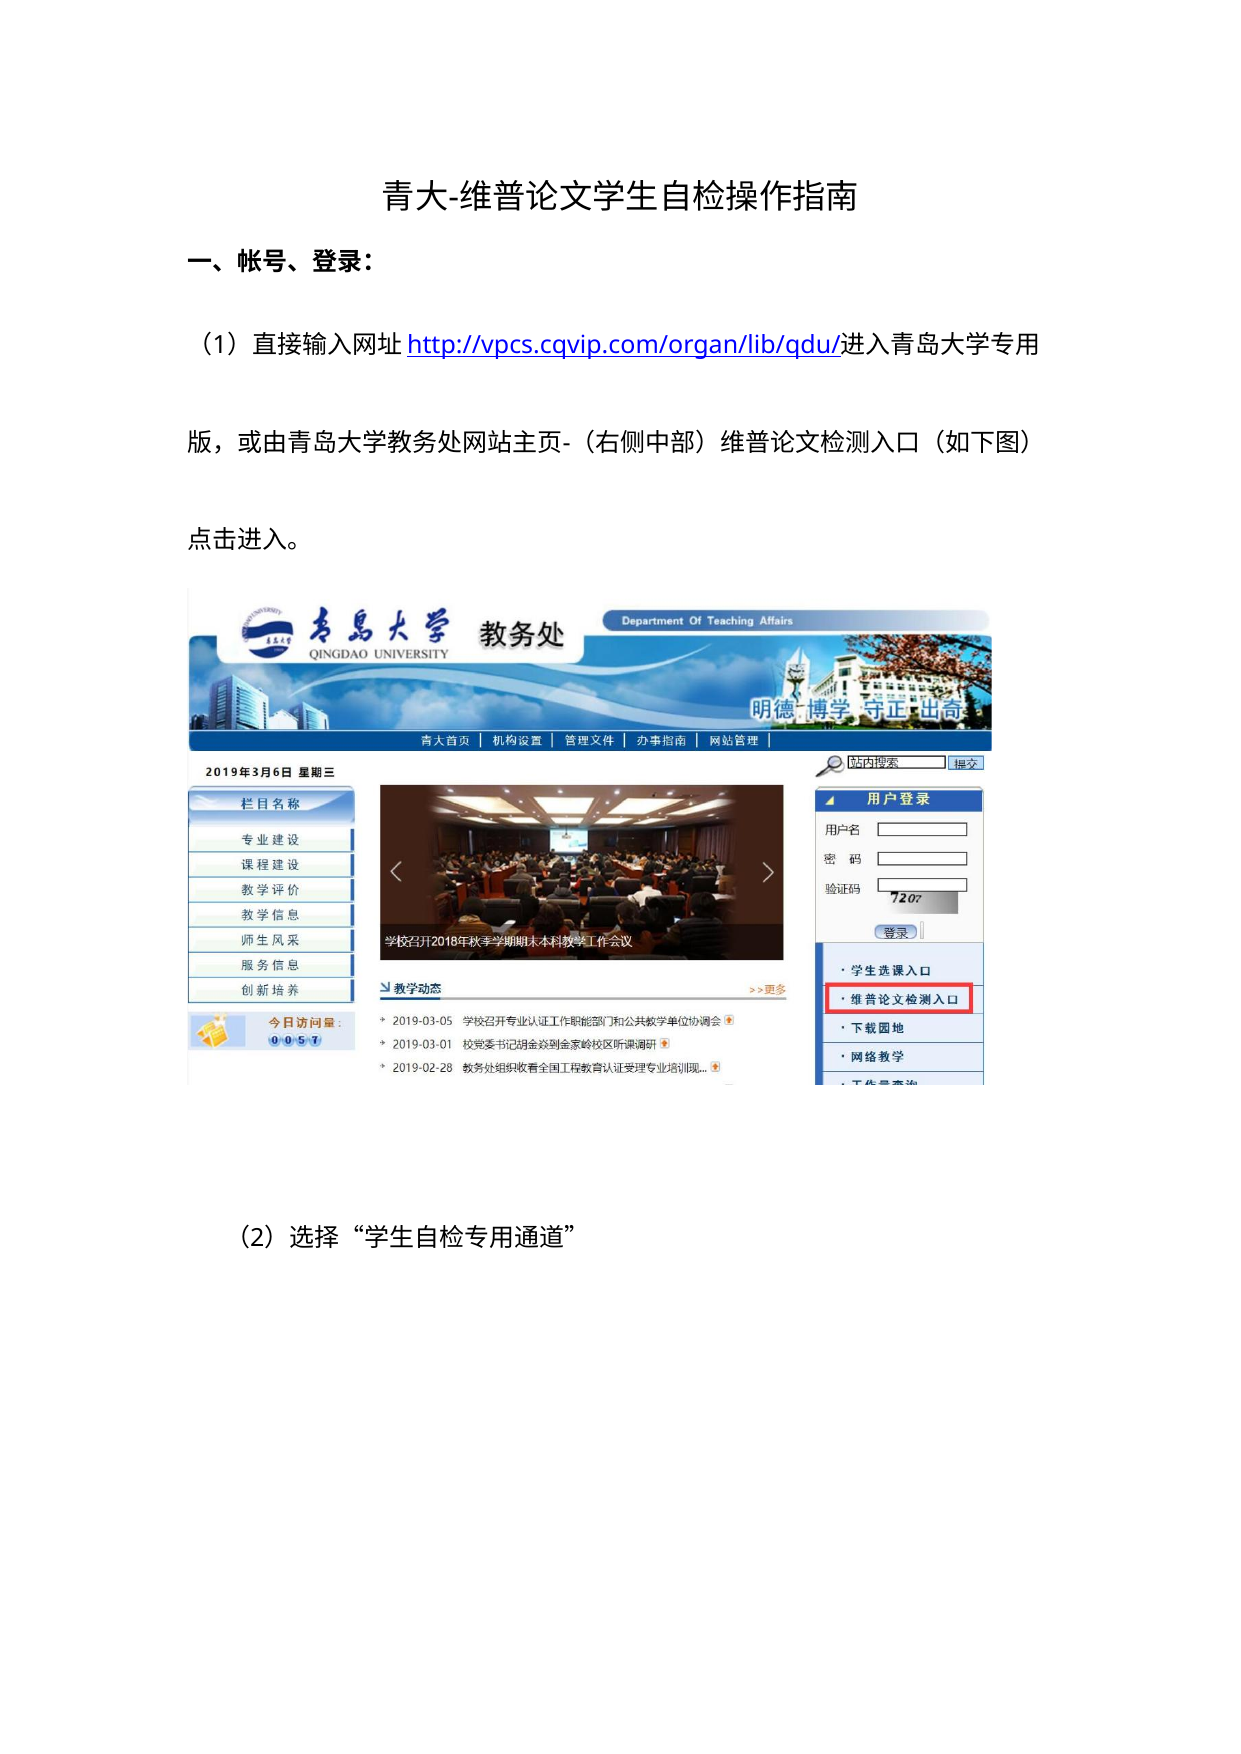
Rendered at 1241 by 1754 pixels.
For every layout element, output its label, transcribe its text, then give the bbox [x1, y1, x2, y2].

text 青大-维普论文学生自检操作指南 [187, 162, 1053, 227]
text （2）选择“学生自检专用通道” [225, 1203, 1053, 1268]
text （1）直接输入网址http://vpcs.cqvip.com/organ/lib/qdu/进入青岛大学专用版，或由青岛大学教务处网站主页-（右侧中部）维普论文检测入口（如下图）点击进入。 [187, 310, 1053, 570]
picture [187, 588, 992, 1085]
text 一、帐号、登录： [187, 227, 1053, 292]
